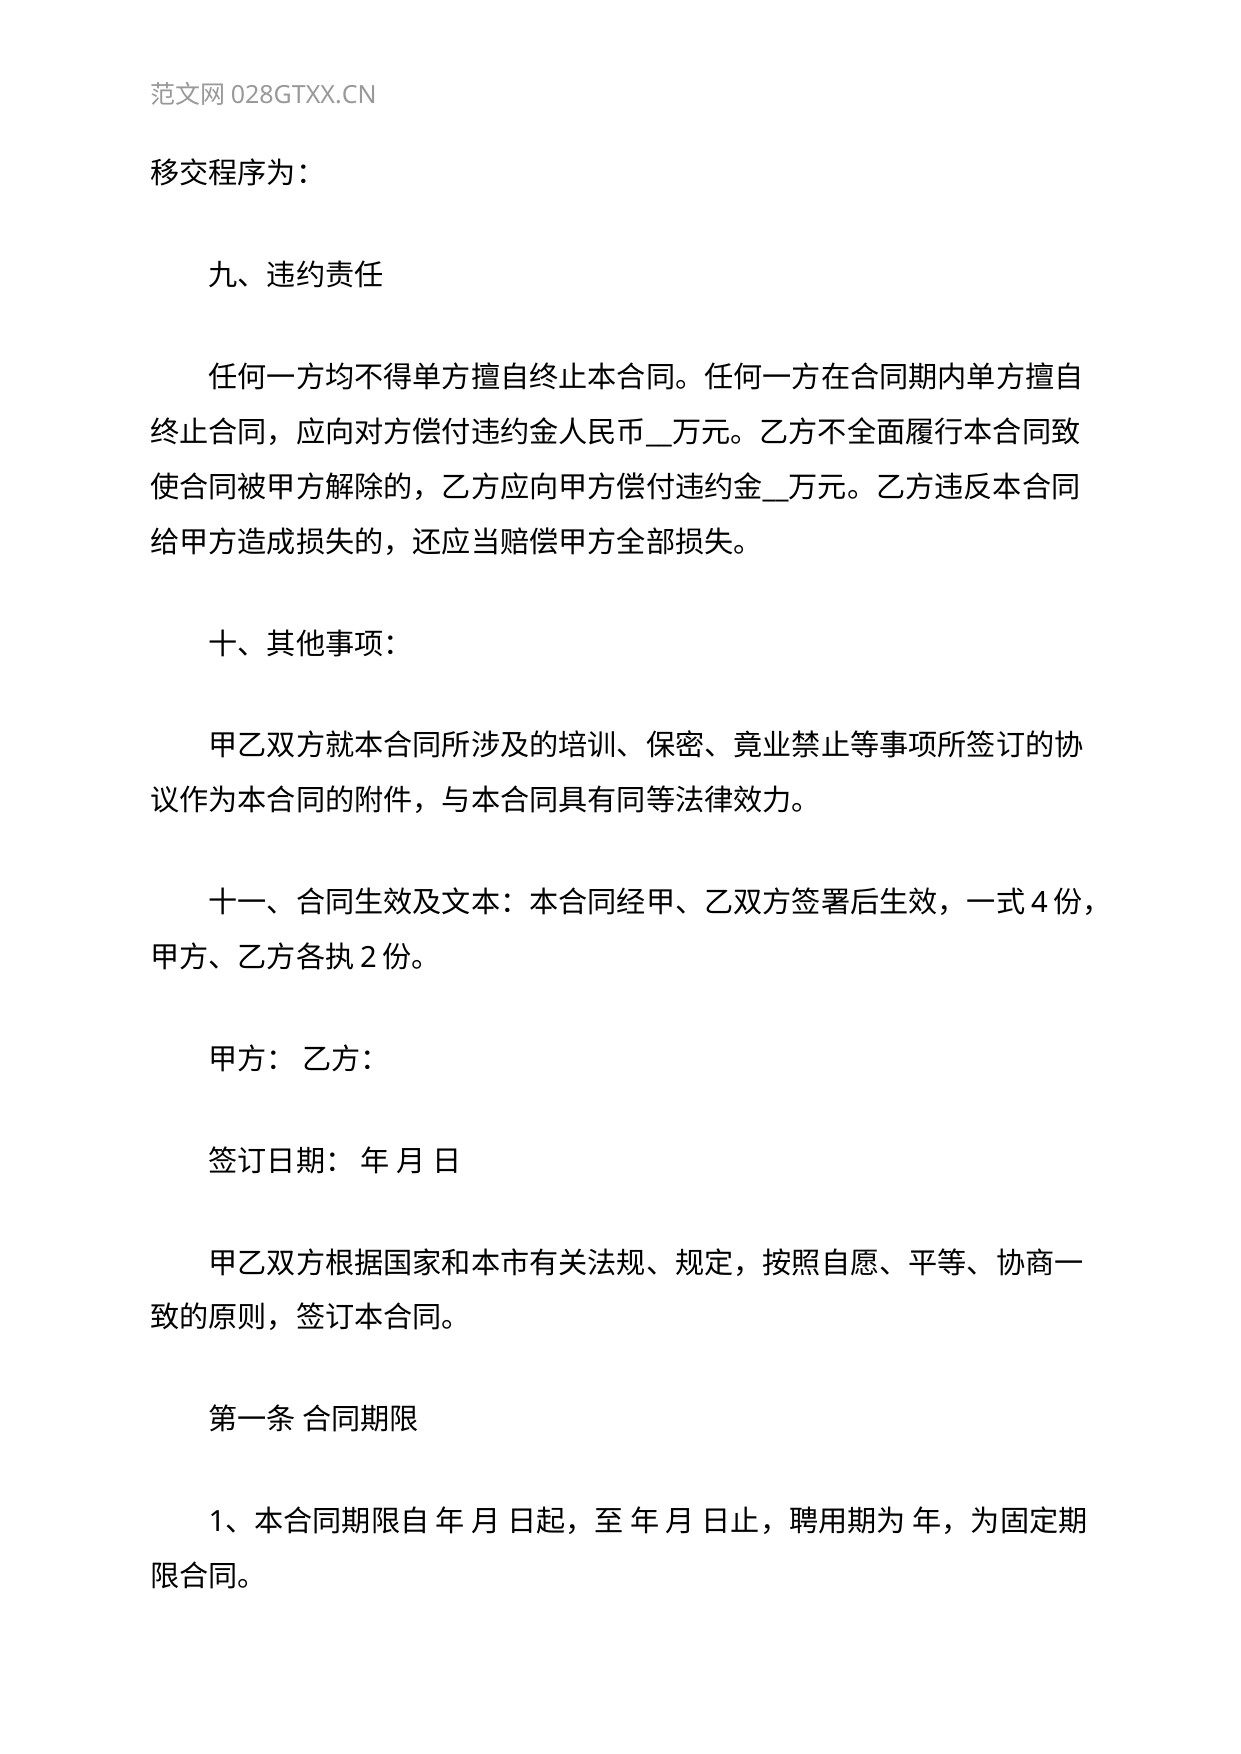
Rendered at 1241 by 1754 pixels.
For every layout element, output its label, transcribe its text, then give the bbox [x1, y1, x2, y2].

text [150, 150, 1090, 192]
text 十一、合同生效及文本：本合同经甲、乙双方签署后生效，一式4份，甲方、乙方各执2份。 [150, 879, 1090, 976]
text 甲方： 乙方： [150, 1036, 1090, 1078]
text 签订日期： 年 月 日 [150, 1137, 1090, 1180]
text 任何一方均不得单方擅自终止本合同。任何一方在合同期内单方擅自终止合同，应向对方偿付违约金人民币__万元。乙方不全面履行本合同致使合同被甲方解除的，乙方应向甲方偿付违约金__万元。乙方违反本合同给甲方造成损失的，还应当赔偿甲方全部损失。 [150, 353, 1090, 561]
text 十、其他事项： [150, 620, 1090, 662]
text 第一条 合同期限 [150, 1396, 1090, 1438]
text 甲乙双方根据国家和本市有关法规、规定，按照自愿、平等、协商一致的原则，签订本合同。 [150, 1239, 1090, 1336]
text 九、违约责任 [150, 252, 1090, 294]
text 甲乙双方就本合同所涉及的培训、保密、竟业禁止等事项所签订的协议作为本合同的附件，与本合同具有同等法律效力。 [150, 722, 1090, 819]
text 1、本合同期限自 年 月 日起，至 年 月 日止，聘用期为 年，为固定期限合同。 [150, 1498, 1090, 1595]
